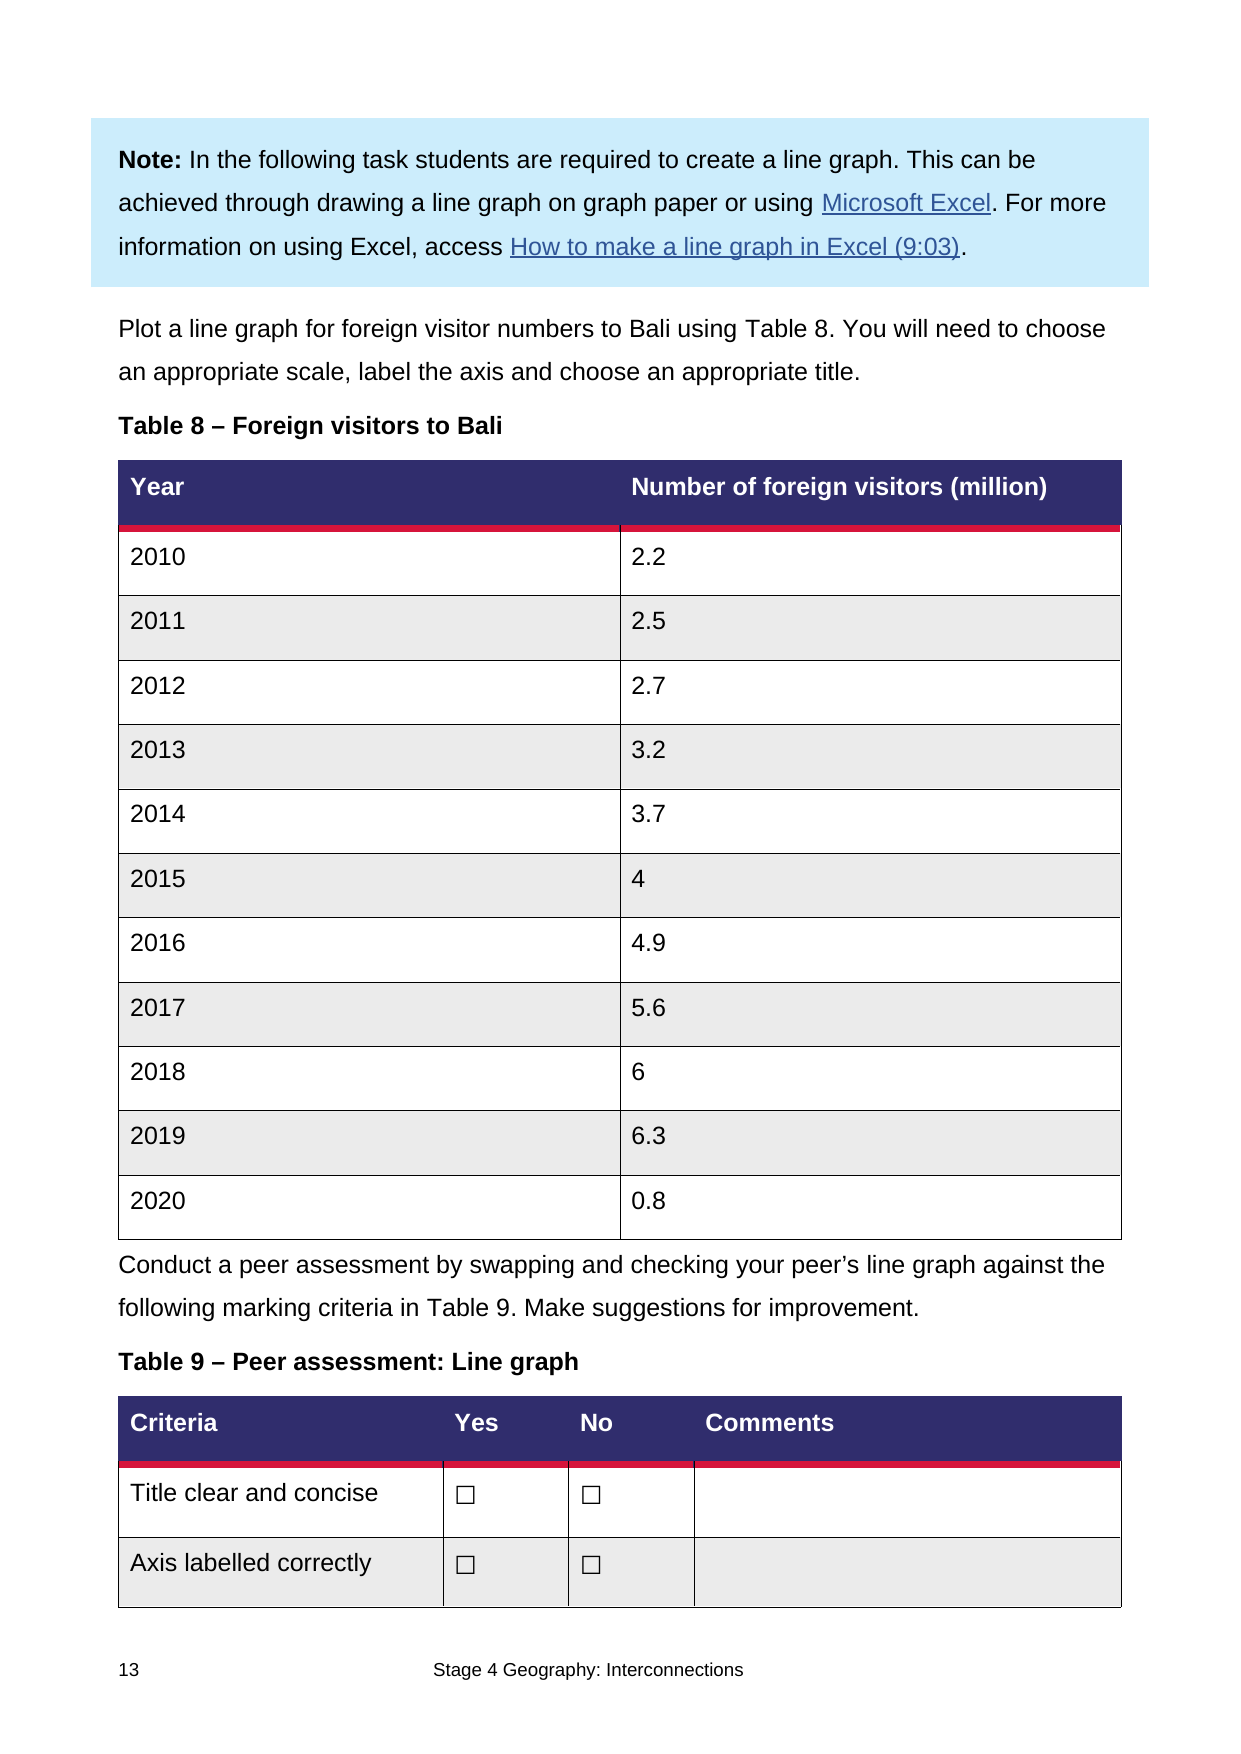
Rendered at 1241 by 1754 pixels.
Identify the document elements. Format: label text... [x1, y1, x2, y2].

text Note: In the following task students are required to create a line graph. This can be achieved through drawing a line graph on graph paper or using Microsoft Excel. For more information on using Excel, access How to make a line graph in Excel (9:03). [97, 124, 1143, 281]
text Table 8 – Foreign visitors to Bali [118, 411, 1122, 439]
text Plot a line graph for foreign visitor numbers to Bali using Table 8. You will need to choose an appropriate scale, label the axis and choose an appropriate title. [118, 314, 1122, 386]
table_cell 3.7 [621, 789, 1121, 853]
text Conduct a peer assessment by swapping and checking your peer’s line graph against the following marking criteria in Table 9. Make suggestions for improvement. [118, 1250, 1122, 1322]
table_cell 2020 [119, 1176, 620, 1239]
table_cell 2.7 [621, 660, 1121, 724]
table_cell 4 [621, 853, 1121, 917]
table_cell 2.5 [621, 595, 1121, 660]
table_cell 2013 [119, 725, 620, 788]
table_header Yes [443, 1398, 568, 1461]
table_cell 2011 [119, 596, 620, 660]
table_cell Axis labelled correctly [119, 1538, 443, 1606]
table_cell 2016 [119, 918, 620, 982]
table_header Comments [694, 1398, 1121, 1461]
text Table 9 – Peer assessment: Line graph [118, 1347, 1122, 1376]
table_cell [695, 1461, 1121, 1537]
table_cell 2018 [119, 1047, 620, 1110]
table_cell [695, 1537, 1121, 1606]
table_cell 2010 [119, 532, 620, 595]
table_cell 2019 [119, 1111, 620, 1175]
table_cell 2017 [119, 983, 620, 1046]
table_cell Title clear and concise [119, 1468, 443, 1537]
table_header Criteria [119, 1398, 442, 1461]
table_cell 2.2 [621, 525, 1121, 595]
table_cell 2015 [119, 854, 620, 917]
table_cell 5.6 [621, 982, 1121, 1046]
table_cell 6 [621, 1046, 1121, 1110]
table_header Number of foreign visitors (million) [620, 461, 1121, 525]
table_cell 2014 [119, 790, 620, 853]
table_cell 6.3 [621, 1110, 1121, 1175]
table_header Year [119, 461, 619, 525]
table_cell 0.8 [621, 1175, 1121, 1239]
table_cell 4.9 [621, 917, 1121, 982]
table_cell 3.2 [621, 724, 1121, 788]
table_header No [569, 1398, 693, 1461]
table_cell 2012 [119, 661, 620, 724]
